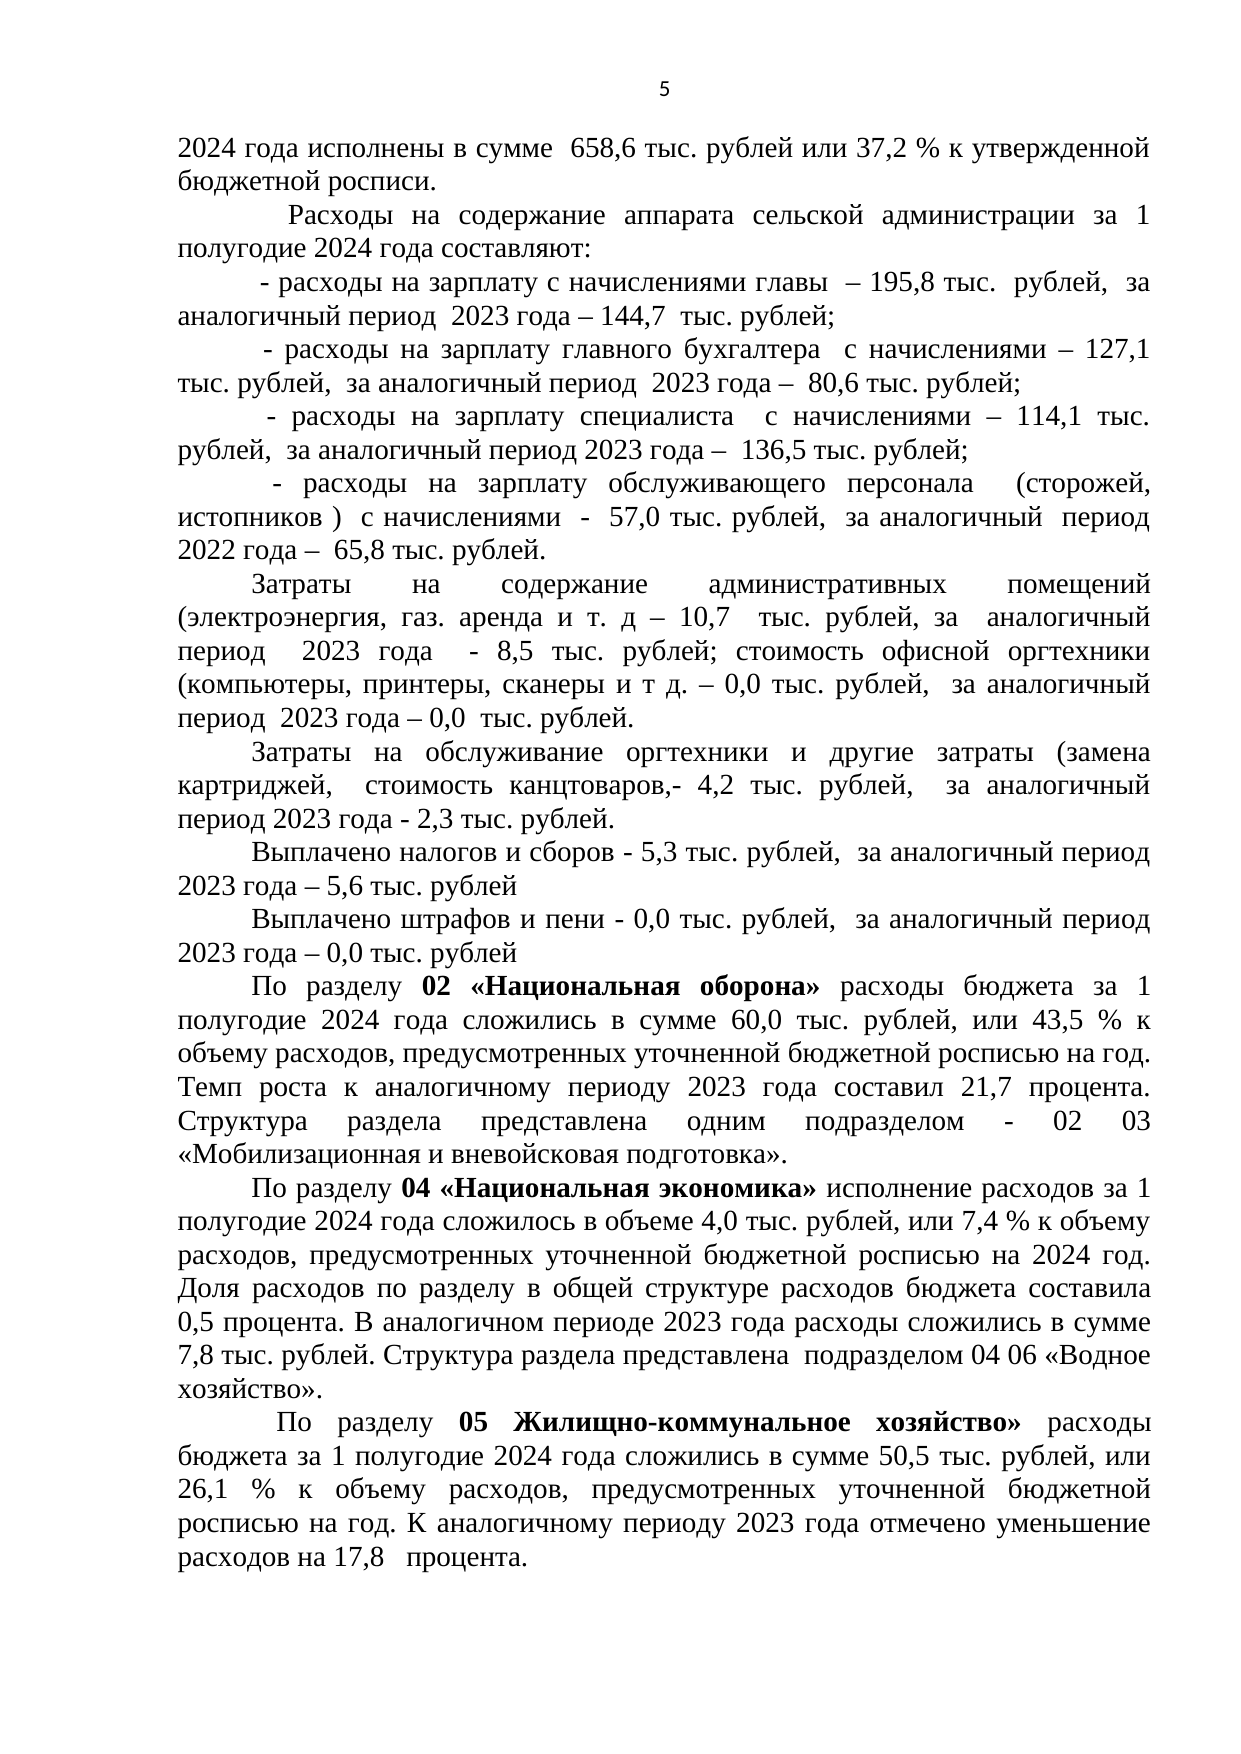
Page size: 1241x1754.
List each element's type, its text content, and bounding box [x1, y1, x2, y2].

text По разделу 05 Жилищно-коммунальное хозяйство» расходы бюджета за 1 полугодие 2024 года сложились в сумме 50,5 тыс. рублей, или 26,1 % к объему расходов, предусмотренных уточненной бюджетной росписью на год. К аналогичному периоду 2023 года отмечено уменьшение расходов на 17,8 процента. [177, 1404, 1152, 1572]
text По разделу 04 «Национальная экономика» исполнение расходов за 1 полугодие 2024 года сложилось в объеме 4,0 тыс. рублей, или 7,4 % к объему расходов, предусмотренных уточненной бюджетной росписью на 2024 год. Доля расходов по разделу в общей структуре расходов бюджета составила 0,5 процента. В аналогичном периоде 2023 года расходы сложились в сумме 7,8 тыс. рублей. Структура раздела представлена подразделом 04 06 «Водное хозяйство». [177, 1170, 1152, 1404]
text Затраты на обслуживание оргтехники и другие затраты (замена картриджей, стоимость канцтоваров,- 4,2 тыс. рублей, за аналогичный период 2023 года - 2,3 тыс. рублей. [177, 734, 1152, 834]
text - расходы на зарплату главного бухгалтера с начислениями – 127,1 тыс. рублей, за аналогичный период 2023 года – 80,6 тыс. рублей; [177, 331, 1152, 398]
text Затраты на содержание административных помещений (электроэнергия, газ. аренда и т. д – 10,7 тыс. рублей, за аналогичный период 2023 года - 8,5 тыс. рублей; стоимость офисной оргтехники (компьютеры, принтеры, сканеры и т д. – 0,0 тыс. рублей, за аналогичный период 2023 года – 0,0 тыс. рублей. [177, 566, 1152, 734]
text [177, 130, 1152, 197]
text Расходы на содержание аппарата сельской администрации за 1 полугодие 2024 года составляют: [177, 197, 1152, 264]
text - расходы на зарплату специалиста с начислениями – 114,1 тыс. рублей, за аналогичный период 2023 года – 136,5 тыс. рублей; [177, 398, 1152, 465]
text Выплачено налогов и сборов - 5,3 тыс. рублей, за аналогичный период 2023 года – 5,6 тыс. рублей [177, 834, 1152, 901]
text Выплачено штрафов и пени - 0,0 тыс. рублей, за аналогичный период 2023 года – 0,0 тыс. рублей [177, 901, 1152, 968]
text - расходы на зарплату обслуживающего персонала (сторожей, истопников ) с начислениями - 57,0 тыс. рублей, за аналогичный период 2022 года – 65,8 тыс. рублей. [177, 465, 1152, 566]
text По разделу 02 «Национальная оборона» расходы бюджета за 1 полугодие 2024 года сложились в сумме 60,0 тыс. рублей, или 43,5 % к объему расходов, предусмотренных уточненной бюджетной росписью на год. Темп роста к аналогичному периоду 2023 года составил 21,7 процента. Структура раздела представлена одним подразделом - 02 03 «Мобилизационная и вневойсковая подготовка». [177, 968, 1152, 1170]
text - расходы на зарплату с начислениями главы – 195,8 тыс. рублей, за аналогичный период 2023 года – 144,7 тыс. рублей; [177, 264, 1152, 331]
